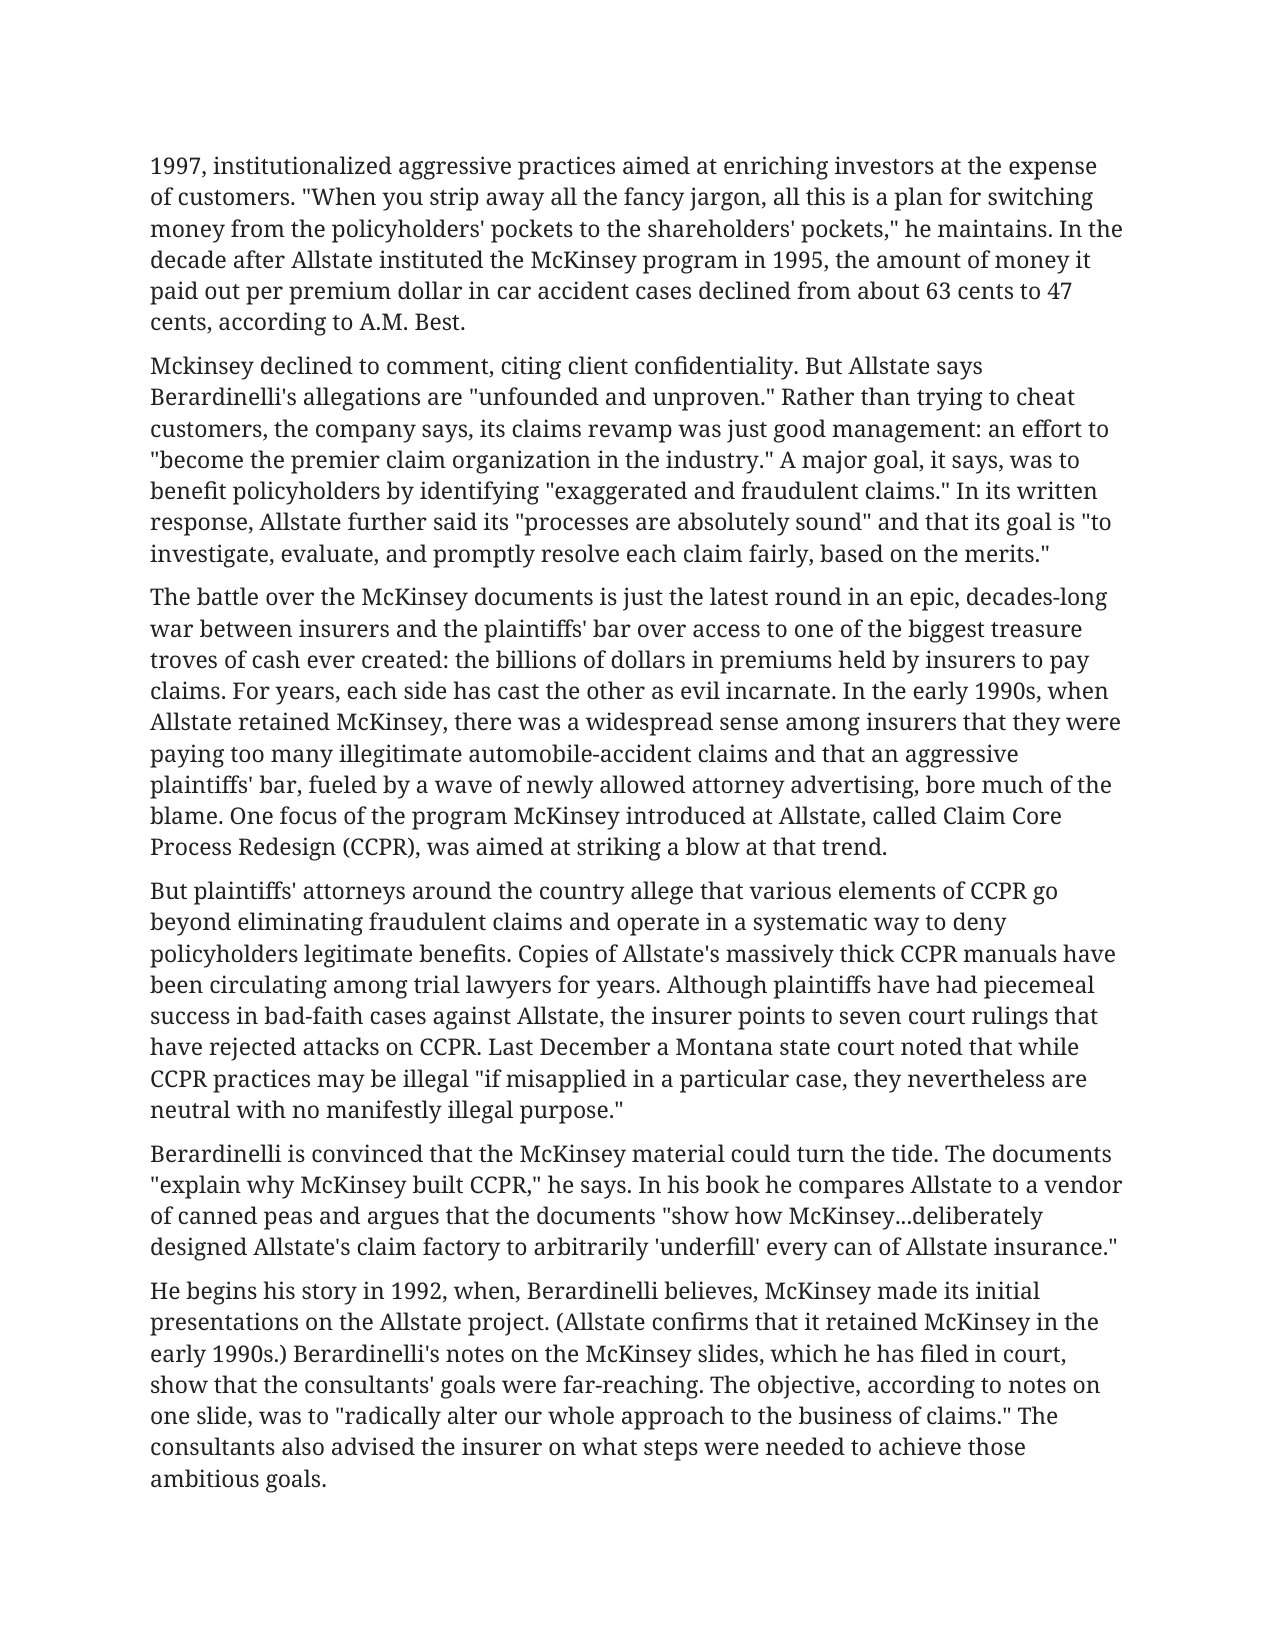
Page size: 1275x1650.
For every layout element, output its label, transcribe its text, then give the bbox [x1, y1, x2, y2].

text Berardinelli is convinced that the McKinsey material could turn the tide. The documents "explain why McKinsey built CCPR," he says. In his book he compares Allstate to a vendor of canned peas and argues that the documents "show how McKinsey...deliberately designed Allstate's claim factory to arbitrarily 'underfill' every can of Allstate insurance." [150, 1137, 1125, 1262]
text Mckinsey declined to comment, citing client confidentiality. But Allstate says Berardinelli's allegations are "unfounded and unproven." Rather than trying to cheat customers, the company says, its claims revamp was just good management: an effort to "become the premier claim organization in the industry." A major goal, it says, was to benefit policyholders by identifying "exaggerated and fraudulent claims." In its written response, Allstate further said its "processes are absolutely sound" and that its goal is "to investigate, evaluate, and promptly resolve each claim fairly, based on the merits." [150, 350, 1125, 569]
text But plaintiffs' attorneys around the country allege that various elements of CCPR go beyond eliminating fraudulent claims and operate in a systematic way to deny policyholders legitimate benefits. Copies of Allstate's massively thick CCPR manuals have been circulating among trial lawyers for years. Although plaintiffs have had piecemeal success in bad-faith cases against Allstate, the insurer points to seven court rulings that have rejected attacks on CCPR. Last December a Montana state court noted that while CCPR practices may be illegal "if misapplied in a particular case, they nevertheless are neutral with no manifestly illegal purpose." [150, 875, 1125, 1125]
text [150, 150, 1125, 337]
text The battle over the McKinsey documents is just the latest round in an epic, decades-long war between insurers and the plaintiffs' bar over access to one of the biggest treasure troves of cash ever created: the billions of dollars in premiums held by insurers to pay claims. For years, each side has cast the other as evil incarnate. In the early 1990s, when Allstate retained McKinsey, there was a widespread sense among insurers that they were paying too many illegitimate automobile-accident claims and that an aggressive plaintiffs' bar, fueled by a wave of newly allowed attorney advertising, bore much of the blame. One focus of the program McKinsey introduced at Allstate, called Claim Core Process Redesign (CCPR), was aimed at striking a blow at that trend. [150, 581, 1125, 862]
text He begins his story in 1992, when, Berardinelli believes, McKinsey made its initial presentations on the Allstate project. (Allstate confirms that it retained McKinsey in the early 1990s.) Berardinelli's notes on the McKinsey slides, which he has filed in court, show that the consultants' goals were far-reaching. The objective, according to notes on one slide, was to "radically alter our whole approach to the business of claims." The consultants also advised the insurer on what steps were needed to achieve those ambitious goals. [150, 1275, 1125, 1494]
